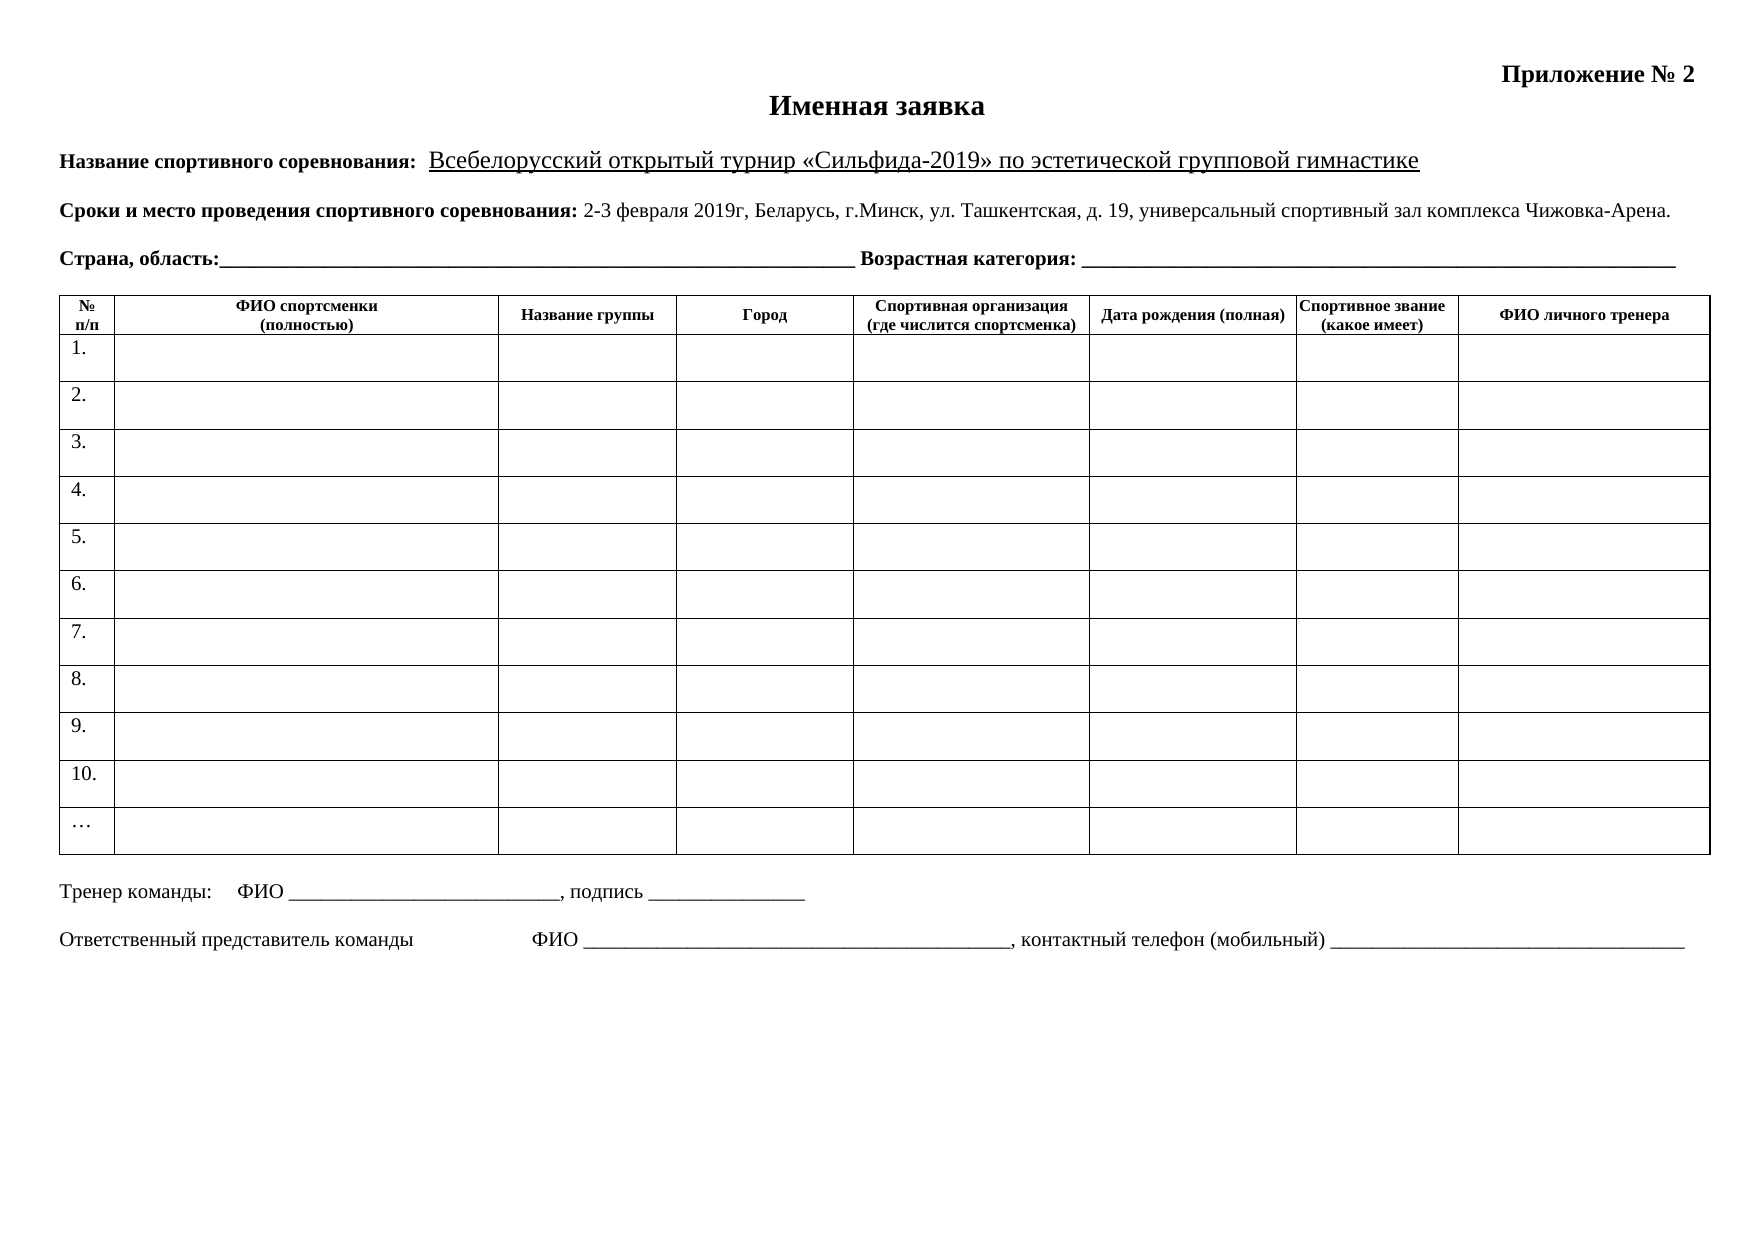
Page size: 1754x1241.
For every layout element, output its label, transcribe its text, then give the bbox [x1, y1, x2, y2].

table_cell [115, 808, 498, 854]
table_cell [1297, 430, 1458, 476]
table_cell [677, 430, 853, 476]
table_cell [1297, 477, 1458, 523]
table_cell [1297, 524, 1458, 570]
table_cell [677, 571, 853, 618]
table_cell [115, 761, 498, 807]
table_header ФИО личного тренера [1459, 296, 1709, 334]
table_cell [677, 619, 853, 665]
table_cell 10. [60, 761, 114, 807]
text Ответственный представитель команды ФИО _________________________________________, контактный телефон (мобильный) __________________________________ [59, 927, 1695, 951]
table_cell [115, 335, 498, 381]
table_cell [1459, 571, 1709, 618]
table_header ФИО спортсменки (полностью) [115, 296, 498, 334]
table_cell 4. [60, 477, 114, 523]
table_cell [677, 335, 853, 381]
table_cell [1459, 524, 1709, 570]
table_cell [1297, 571, 1458, 618]
table_cell 5. [60, 524, 114, 570]
table_cell [854, 808, 1089, 854]
table_cell [1459, 713, 1709, 759]
table_cell [1297, 619, 1458, 665]
table_cell [1090, 430, 1296, 476]
table_cell [1090, 808, 1296, 854]
table_header № п/п [60, 296, 114, 334]
table_cell [1459, 477, 1709, 523]
table_cell [1459, 619, 1709, 665]
table_cell [115, 713, 498, 759]
table_cell [499, 477, 676, 523]
table_cell [854, 713, 1089, 759]
table_cell [1459, 808, 1709, 854]
table_cell 2. [60, 382, 114, 428]
table_cell [1090, 713, 1296, 759]
table_cell [854, 571, 1089, 618]
table_cell [677, 524, 853, 570]
table_cell [499, 571, 676, 618]
table_cell [499, 382, 676, 428]
table_cell [854, 430, 1089, 476]
table_cell [499, 761, 676, 807]
table_cell [677, 382, 853, 428]
table_cell [854, 619, 1089, 665]
text Сроки и место проведения спортивного соревнования: 2-3 февраля 2019г, Беларусь, г.Минск, ул. Ташкентская, д. 19, универсальный спортивный зал комплекса Чижовка-Арена. [59, 198, 1695, 222]
table_cell 8. [60, 666, 114, 712]
table_cell [499, 335, 676, 381]
table_cell [677, 761, 853, 807]
table_cell [115, 430, 498, 476]
table_header Город [677, 296, 853, 334]
table_cell [677, 713, 853, 759]
table_cell [1090, 335, 1296, 381]
table_cell [115, 571, 498, 618]
table_cell 3. [60, 430, 114, 476]
table_cell 1. [60, 335, 114, 381]
table_cell [1459, 430, 1709, 476]
table_cell [499, 524, 676, 570]
text Именная заявка [59, 88, 1695, 121]
table_cell [115, 477, 498, 523]
table_cell [1090, 477, 1296, 523]
table_cell [1459, 382, 1709, 428]
table_cell [854, 477, 1089, 523]
table_cell [1090, 571, 1296, 618]
table_cell 9. [60, 713, 114, 759]
table_cell [1297, 808, 1458, 854]
table_cell [499, 666, 676, 712]
table_cell [1297, 713, 1458, 759]
table_cell [854, 761, 1089, 807]
table_header Спортивное звание (какое имеет) [1297, 296, 1458, 334]
table_cell [854, 335, 1089, 381]
text Страна, область:_____________________________________________________________ Возрастная категория: _________________________________________________________ [59, 246, 1695, 270]
table_cell [1297, 382, 1458, 428]
table_cell [1459, 666, 1709, 712]
table_cell [1090, 666, 1296, 712]
text Тренер команды: ФИО __________________________, подпись _______________ [59, 879, 1695, 903]
table_header Дата рождения (полная) [1090, 296, 1296, 334]
table_cell [1090, 761, 1296, 807]
table_cell [1090, 382, 1296, 428]
table_cell [1297, 761, 1458, 807]
table_cell [499, 430, 676, 476]
table_cell [1090, 619, 1296, 665]
table_cell [854, 666, 1089, 712]
table_cell [499, 619, 676, 665]
table_cell [1297, 666, 1458, 712]
table_cell [677, 808, 853, 854]
table_cell … [60, 808, 114, 854]
table_cell [1459, 335, 1709, 381]
table_cell [499, 713, 676, 759]
text Приложение № 2 [59, 59, 1695, 88]
table_cell 6. [60, 571, 114, 618]
table_cell [115, 619, 498, 665]
table_cell [1297, 335, 1458, 381]
table_cell [677, 477, 853, 523]
table_cell [854, 524, 1089, 570]
table_cell [115, 666, 498, 712]
text Название спортивного соревнования: Всебелорусский открытый турнир «Сильфида-2019» по эстетической групповой гимнастике [59, 145, 1695, 174]
table_cell [115, 382, 498, 428]
table_cell [115, 524, 498, 570]
table_cell 7. [60, 619, 114, 665]
table_header Спортивная организация (где числится спортсменка) [854, 296, 1089, 334]
table_cell [677, 666, 853, 712]
table_cell [499, 808, 676, 854]
table_header Название группы [499, 296, 676, 334]
table_cell [1090, 524, 1296, 570]
table_cell [854, 382, 1089, 428]
table_cell [1459, 761, 1709, 807]
